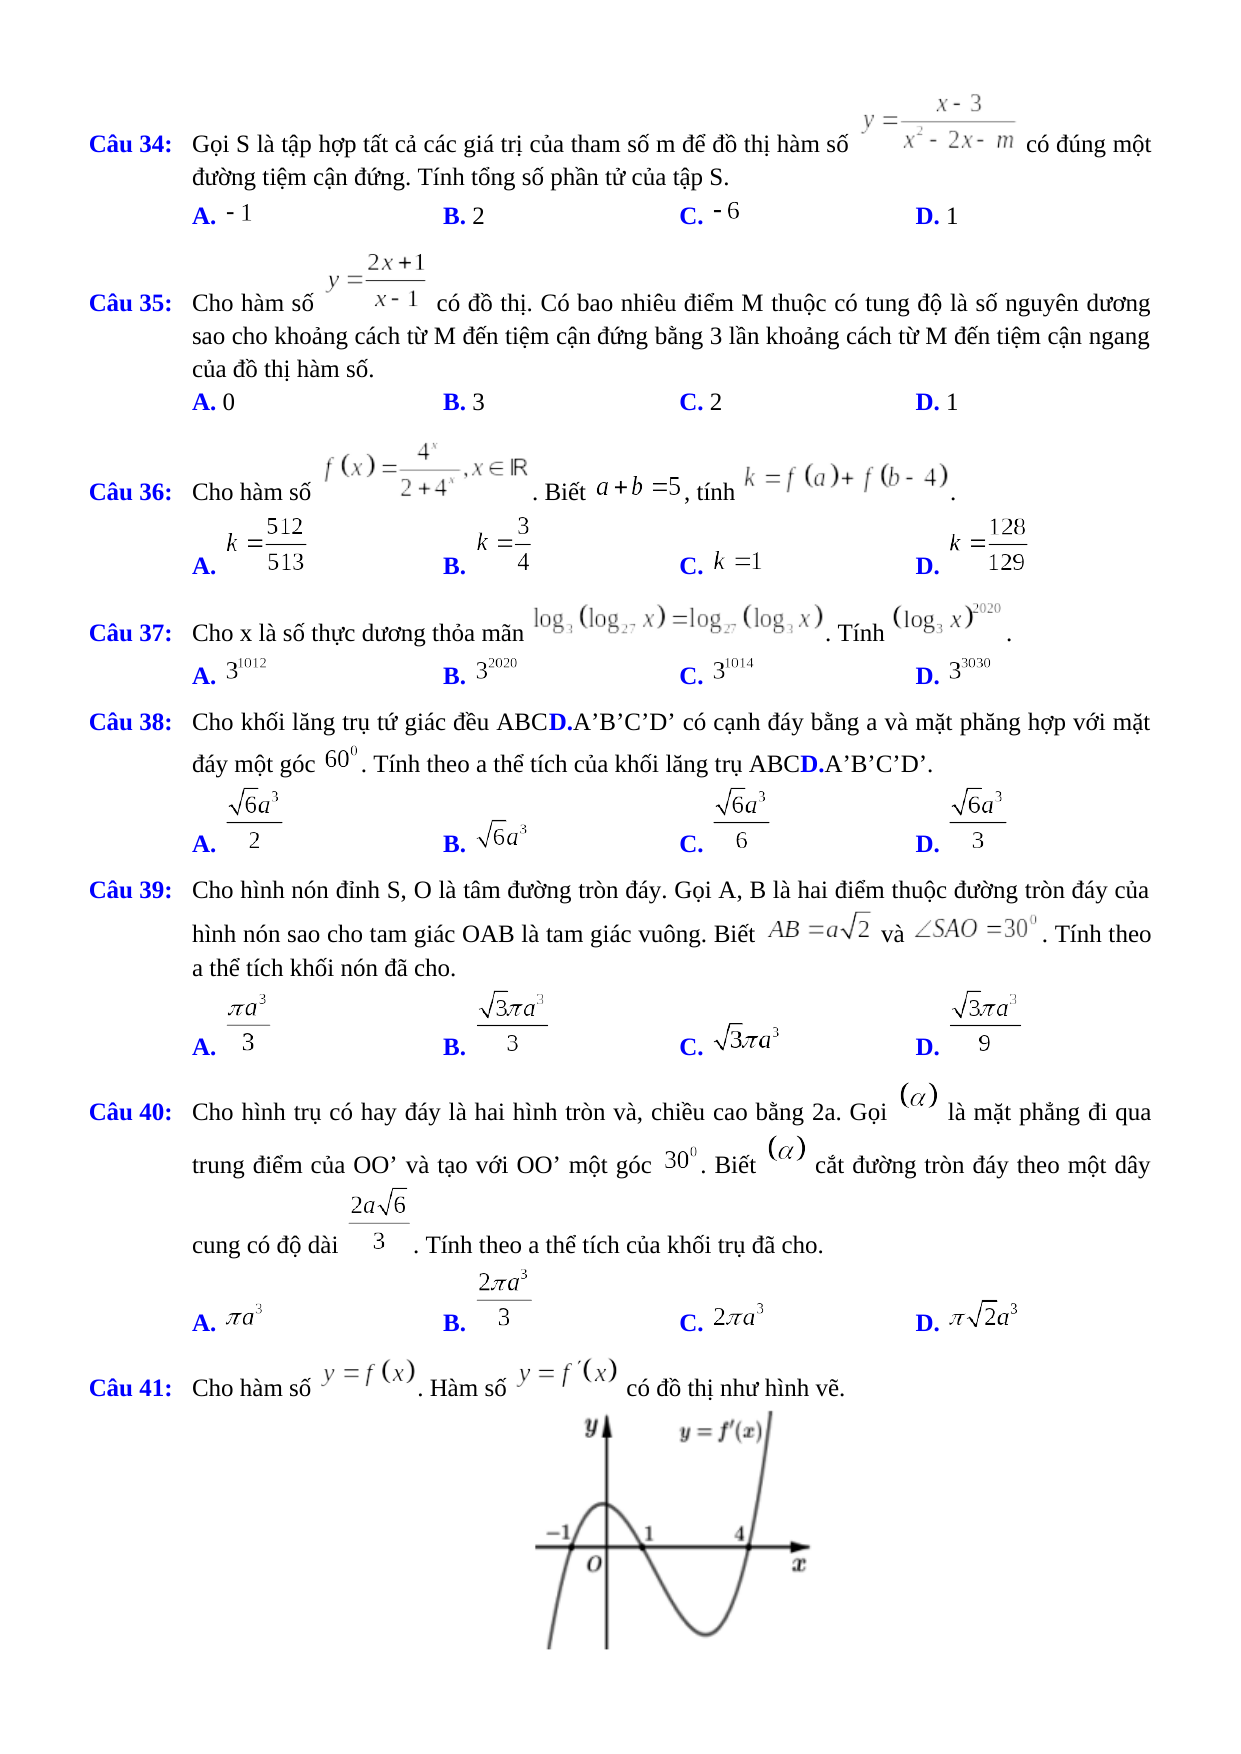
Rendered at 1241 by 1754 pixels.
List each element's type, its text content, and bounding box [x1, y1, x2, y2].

list Cho hình nón đỉnh S, O là tâm đường tròn đáy. Gọi A, B là hai điểm thuộc đường tròn đáy của hình nón sao cho tam giác OAB là tam giác vuông. Biết và . Tính theo a thể tích khối nón đã cho. [88, 875, 1152, 981]
text A. 0 B. 3 C. 2 D. 1 [192, 387, 1152, 416]
list Gọi S là tập hợp tất cả các giá trị của tham số m để đồ thị hàm số có đúng một đường tiệm cận đứng. Tính tổng số phần tử của tập S. [88, 88, 1152, 191]
list Cho hàm số . Biết , tính . [88, 432, 1152, 506]
text A. B. C. D. [192, 651, 1152, 690]
text A. B. 2 C. D. 1 [192, 196, 1152, 230]
list Cho hình trụ có hay đáy là hai hình tròn và, chiều cao bằng 2a. Gọi là mặt phẳng đi qua trung điểm của OO’ và tạo với OO’ một góc . Biết cắt đường tròn đáy theo một dây cung có độ dài . Tính theo a thể tích của khối trụ đã cho. [88, 1078, 1152, 1258]
list Cho hàm số . Hàm số có đồ thị như hình vẽ. [88, 1353, 1152, 1401]
list Cho x là số thực dương thỏa mãn . Tính . [88, 597, 1152, 647]
text A. B. C. D. [192, 510, 1152, 580]
picture [523, 1405, 821, 1659]
text A. B. C. D. [192, 782, 1152, 858]
list Cho khối lăng trụ tứ giác đều ABCD.A’B’C’D’ có cạnh đáy bằng a và mặt phăng hợp với mặt đáy một góc . Tính theo a thể tích của khối lăng trụ ABCD.A’B’C’D’. [88, 707, 1152, 778]
list Cho hàm số có đồ thị. Có bao nhiêu điểm M thuộc có tung độ là số nguyên dương sao cho khoảng cách từ M đến tiệm cận đứng bằng 3 lần khoảng cách từ M đến tiệm cận ngang của đồ thị hàm số. [88, 247, 1152, 383]
text A. B. C. D. [192, 986, 1152, 1061]
text A. B. C. D. [192, 1263, 1152, 1336]
